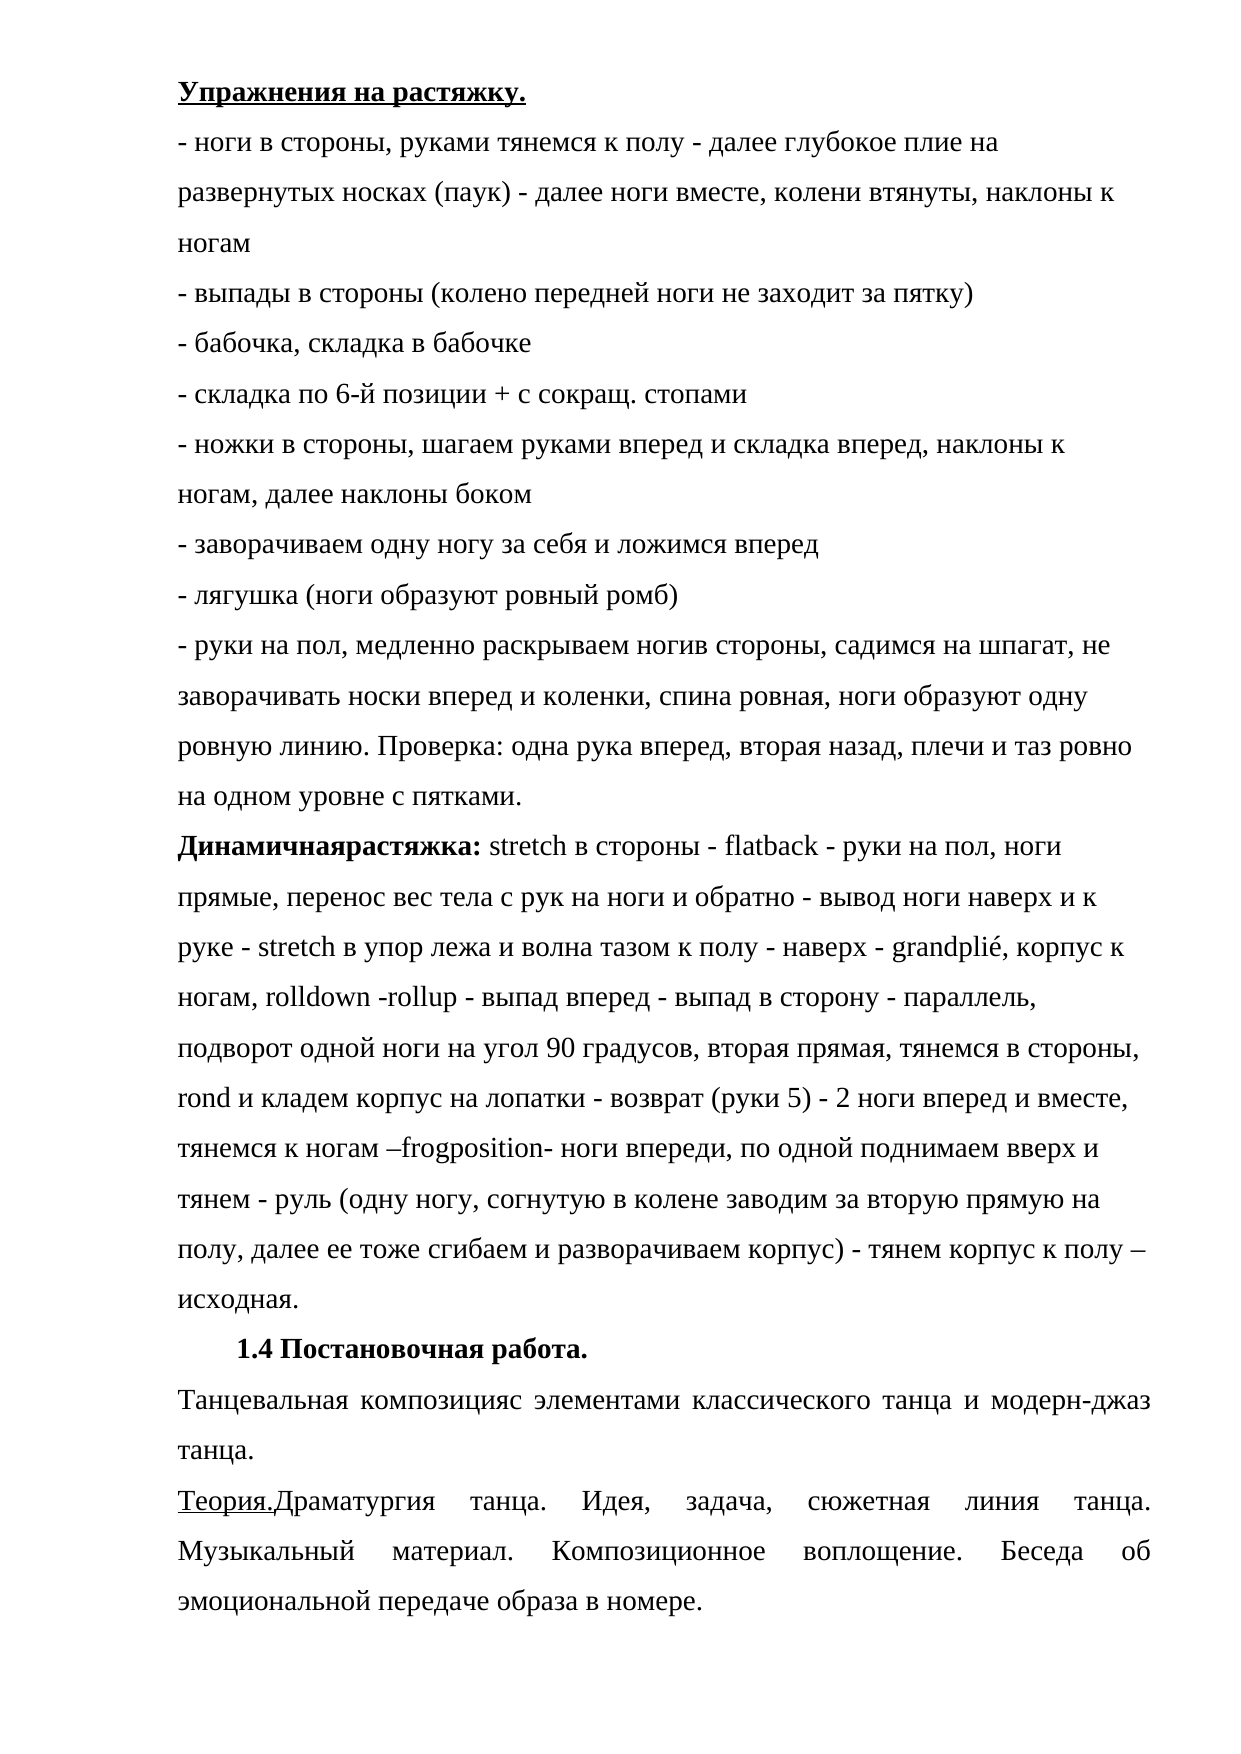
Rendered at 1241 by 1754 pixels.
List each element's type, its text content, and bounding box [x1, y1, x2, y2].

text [177, 74, 1152, 1315]
text Танцевальная композицияс элементами классического танца и модерн-джаз танца. [177, 1382, 1152, 1466]
text 1.4 Постановочная работа. [177, 1332, 1152, 1365]
text Теория.Драматургия танца. Идея, задача, сюжетная линия танца. Музыкальный материал. Композиционное воплощение. Беседа об эмоциональной передаче образа в номере. [177, 1483, 1152, 1617]
